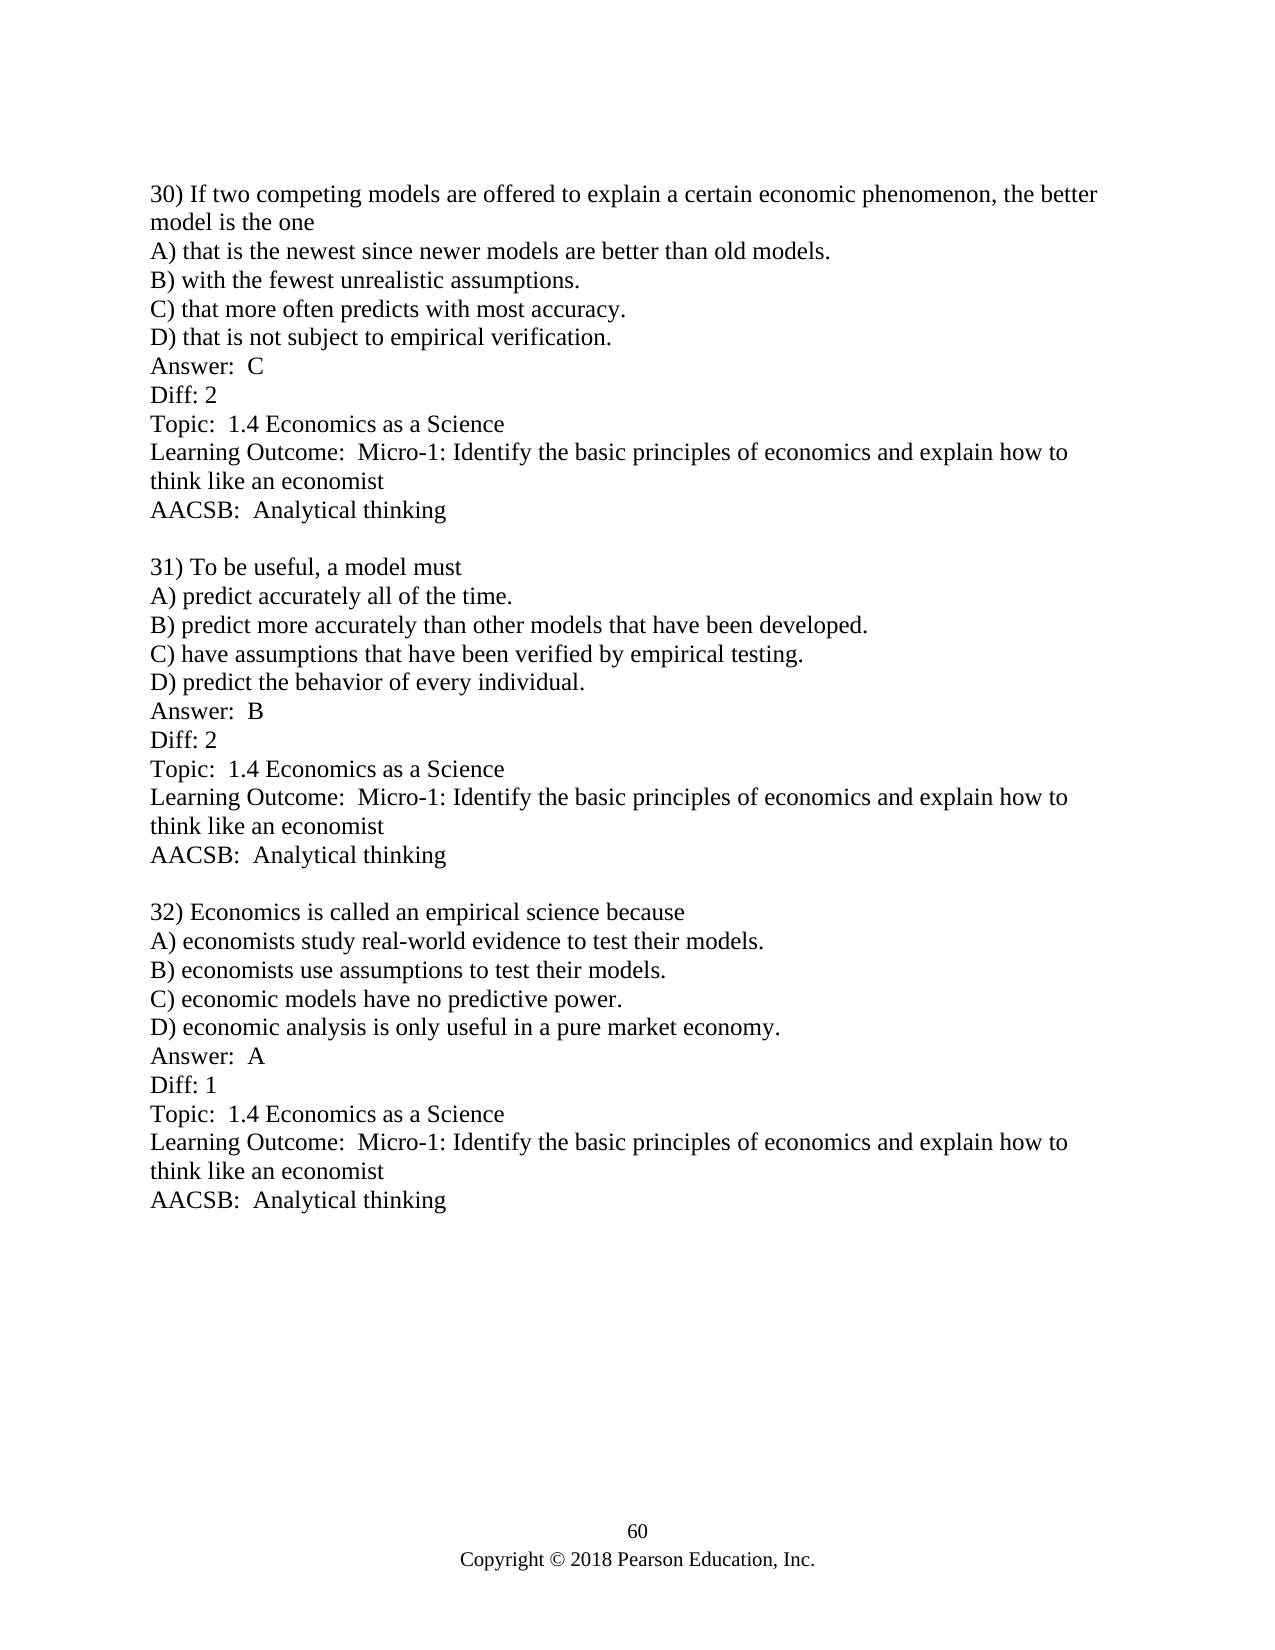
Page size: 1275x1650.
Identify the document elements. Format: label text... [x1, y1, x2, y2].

text B) predict more accurately than other models that have been developed. [150, 610, 1125, 639]
text D) predict the behavior of every individual. [150, 667, 1125, 696]
text AACSB: Analytical thinking [150, 1185, 1125, 1214]
text A) predict accurately all of the time. [150, 581, 1125, 610]
text Answer: A [150, 1041, 1125, 1070]
text 31) To be useful, a model must [150, 552, 1125, 581]
text Answer: B [150, 696, 1125, 725]
text Learning Outcome: Micro-1: Identify the basic principles of economics and explain how to think like an economist [150, 782, 1125, 840]
text 32) Economics is called an empirical science because [150, 897, 1125, 926]
text Topic: 1.4 Economics as a Science [150, 754, 1125, 782]
text AACSB: Analytical thinking [150, 495, 1125, 524]
text Answer: C [150, 351, 1125, 380]
text Diff: 2 [150, 725, 1125, 754]
text C) economic models have no predictive power. [150, 984, 1125, 1012]
text Learning Outcome: Micro-1: Identify the basic principles of economics and explain how to think like an economist [150, 437, 1125, 495]
text 30) If two competing models are offered to explain a certain economic phenomenon, the better model is the one [150, 179, 1125, 236]
text C) that more often predicts with most accuracy. [150, 294, 1125, 322]
text D) economic analysis is only useful in a pure market economy. [150, 1012, 1125, 1041]
text Diff: 2 [150, 380, 1125, 409]
text Learning Outcome: Micro-1: Identify the basic principles of economics and explain how to think like an economist [150, 1127, 1125, 1185]
text Topic: 1.4 Economics as a Science [150, 409, 1125, 437]
text C) have assumptions that have been verified by empirical testing. [150, 639, 1125, 667]
text Diff: 1 [150, 1070, 1125, 1099]
text A) economists study real-world evidence to test their models. [150, 926, 1125, 955]
text B) with the fewest unrealistic assumptions. [150, 265, 1125, 294]
text AACSB: Analytical thinking [150, 840, 1125, 869]
text D) that is not subject to empirical verification. [150, 322, 1125, 351]
text A) that is the newest since newer models are better than old models. [150, 236, 1125, 265]
text B) economists use assumptions to test their models. [150, 955, 1125, 984]
text Topic: 1.4 Economics as a Science [150, 1099, 1125, 1127]
